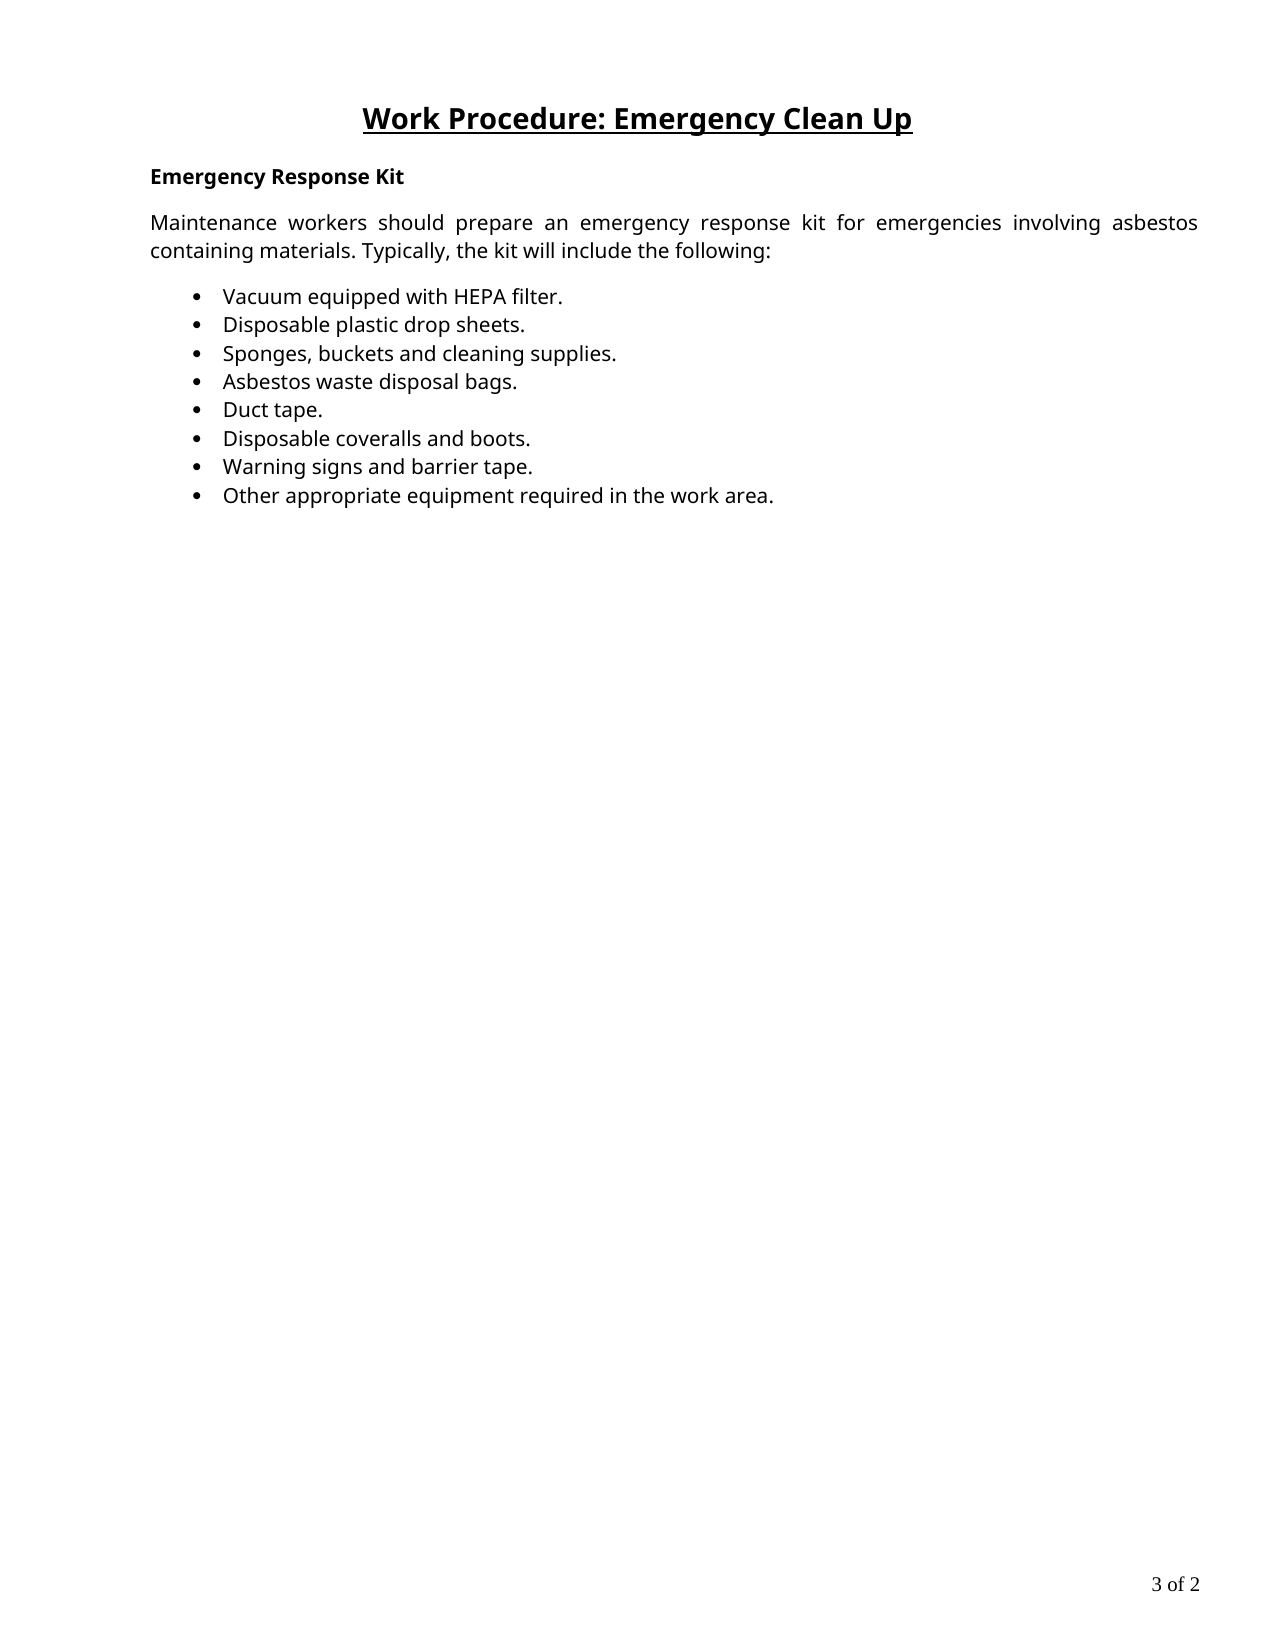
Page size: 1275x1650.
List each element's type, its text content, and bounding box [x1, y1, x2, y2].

list Disposable plastic drop sheets. [193, 310, 1200, 339]
list Disposable coveralls and boots. [193, 424, 1200, 452]
list Duct tape. [193, 396, 1200, 424]
text Emergency Response Kit [150, 162, 1200, 191]
list Other appropriate equipment required in the work area. [193, 481, 1200, 509]
list Sponges, buckets and cleaning supplies. [193, 339, 1200, 367]
list Asbestos waste disposal bags. [193, 367, 1200, 396]
list Warning signs and barrier tape. [193, 452, 1200, 481]
list Vacuum equipped with HEPA filter. [193, 282, 1200, 310]
text Maintenance workers should prepare an emergency response kit for emergencies involving asbestos containing materials. Typically, the kit will include the following: [150, 208, 1200, 265]
